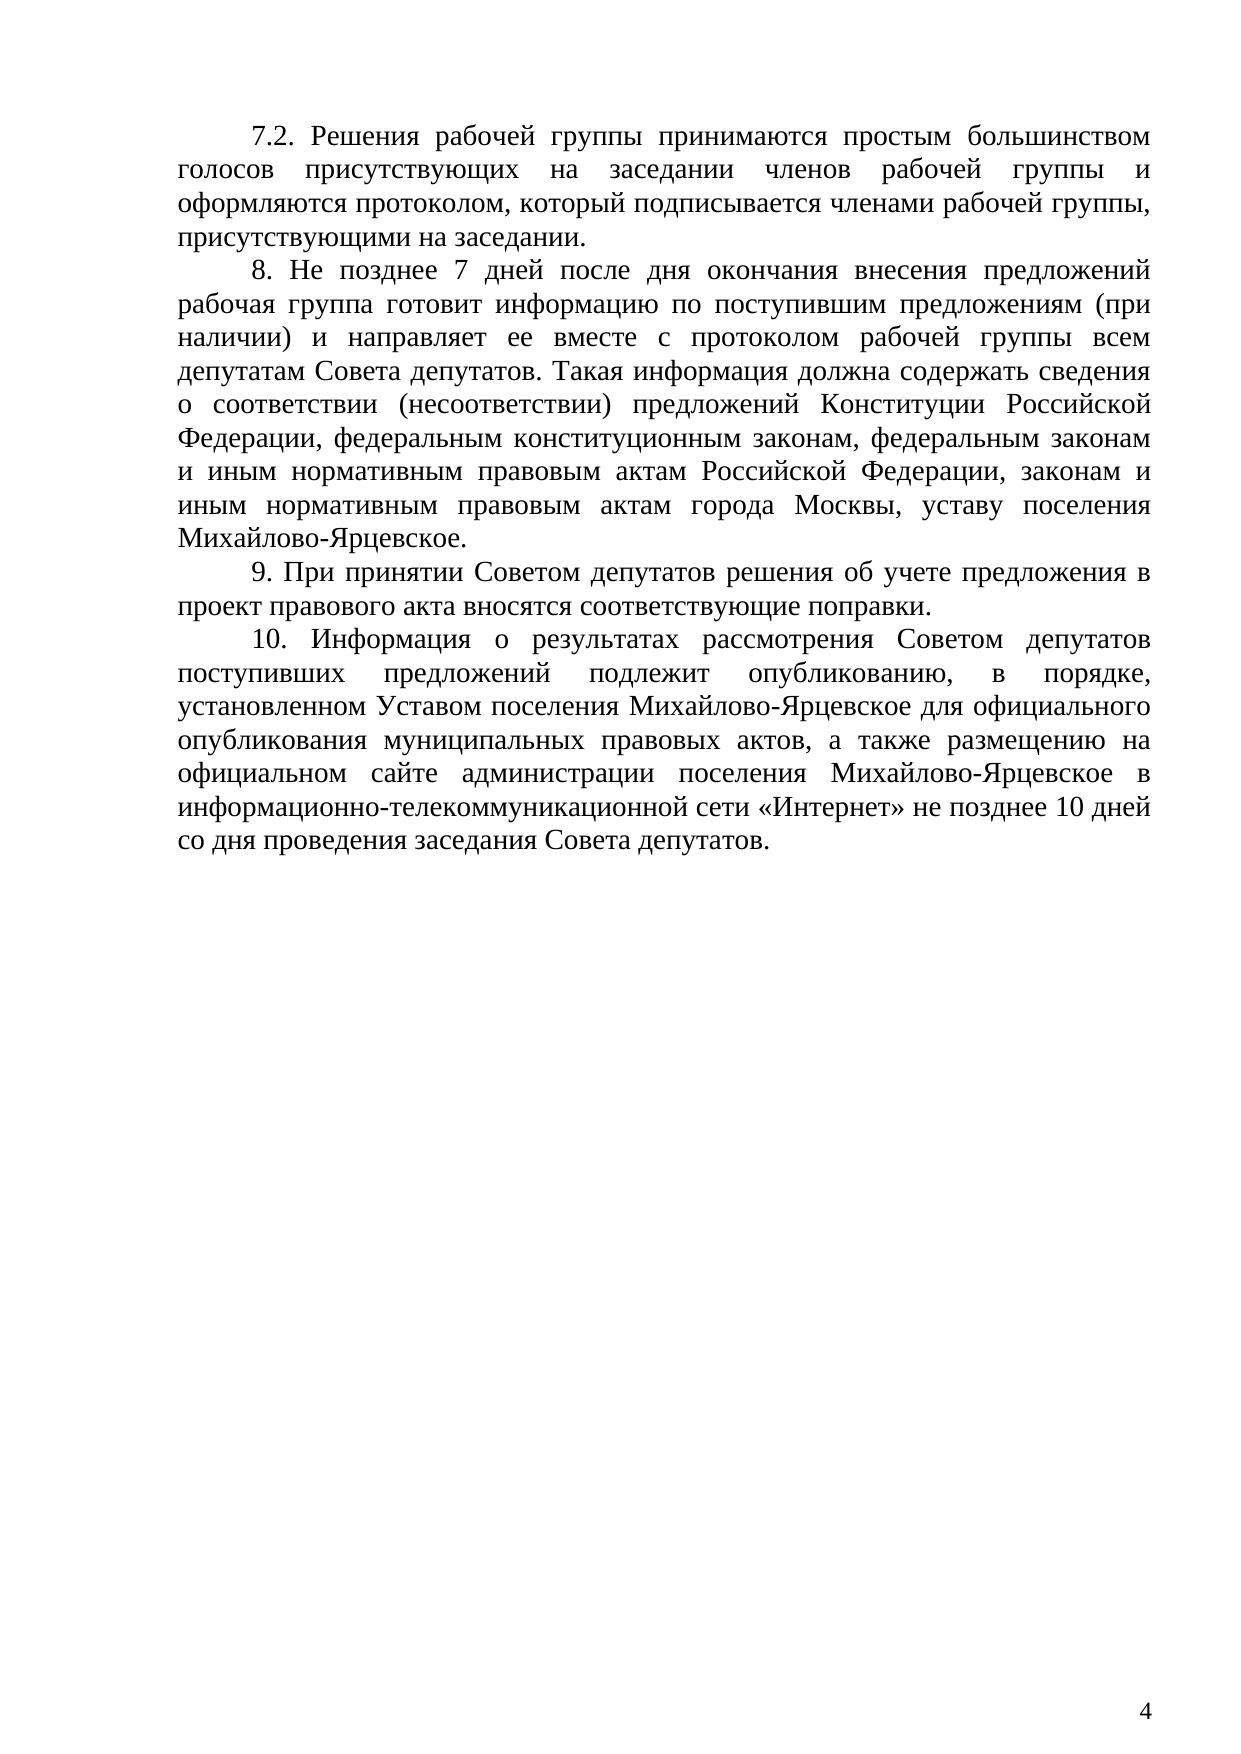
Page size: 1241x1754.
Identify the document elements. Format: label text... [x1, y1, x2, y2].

text 7.2. Решения рабочей группы принимаются простым большинством голосов присутствующих на заседании членов рабочей группы и оформляются протоколом, который подписывается членами рабочей группы, присутствующими на заседании. [177, 118, 1152, 252]
text 9. При принятии Советом депутатов решения об учете предложения в проект правового акта вносятся соответствующие поправки. [177, 554, 1152, 621]
text 10. Информация о результатах рассмотрения Советом депутатов поступивших предложений подлежит опубликованию, в порядке, установленном Уставом поселения Михайлово-Ярцевское для официального опубликования муниципальных правовых актов, а также размещению на официальном сайте администрации поселения Михайлово-Ярцевское в информационно-телекоммуникационной сети «Интернет» не позднее 10 дней со дня проведения заседания Совета депутатов. [177, 621, 1152, 856]
text 8. Не позднее 7 дней после дня окончания внесения предложений рабочая группа готовит информацию по поступившим предложениям (при наличии) и направляет ее вместе с протоколом рабочей группы всем депутатам Совета депутатов. Такая информация должна содержать сведения о соответствии (несоответствии) предложений Конституции Российской Федерации, федеральным конституционным законам, федеральным законам и иным нормативным правовым актам Российской Федерации, законам и иным нормативным правовым актам города Москвы, уставу поселения Михайлово-Ярцевское. [177, 252, 1152, 554]
